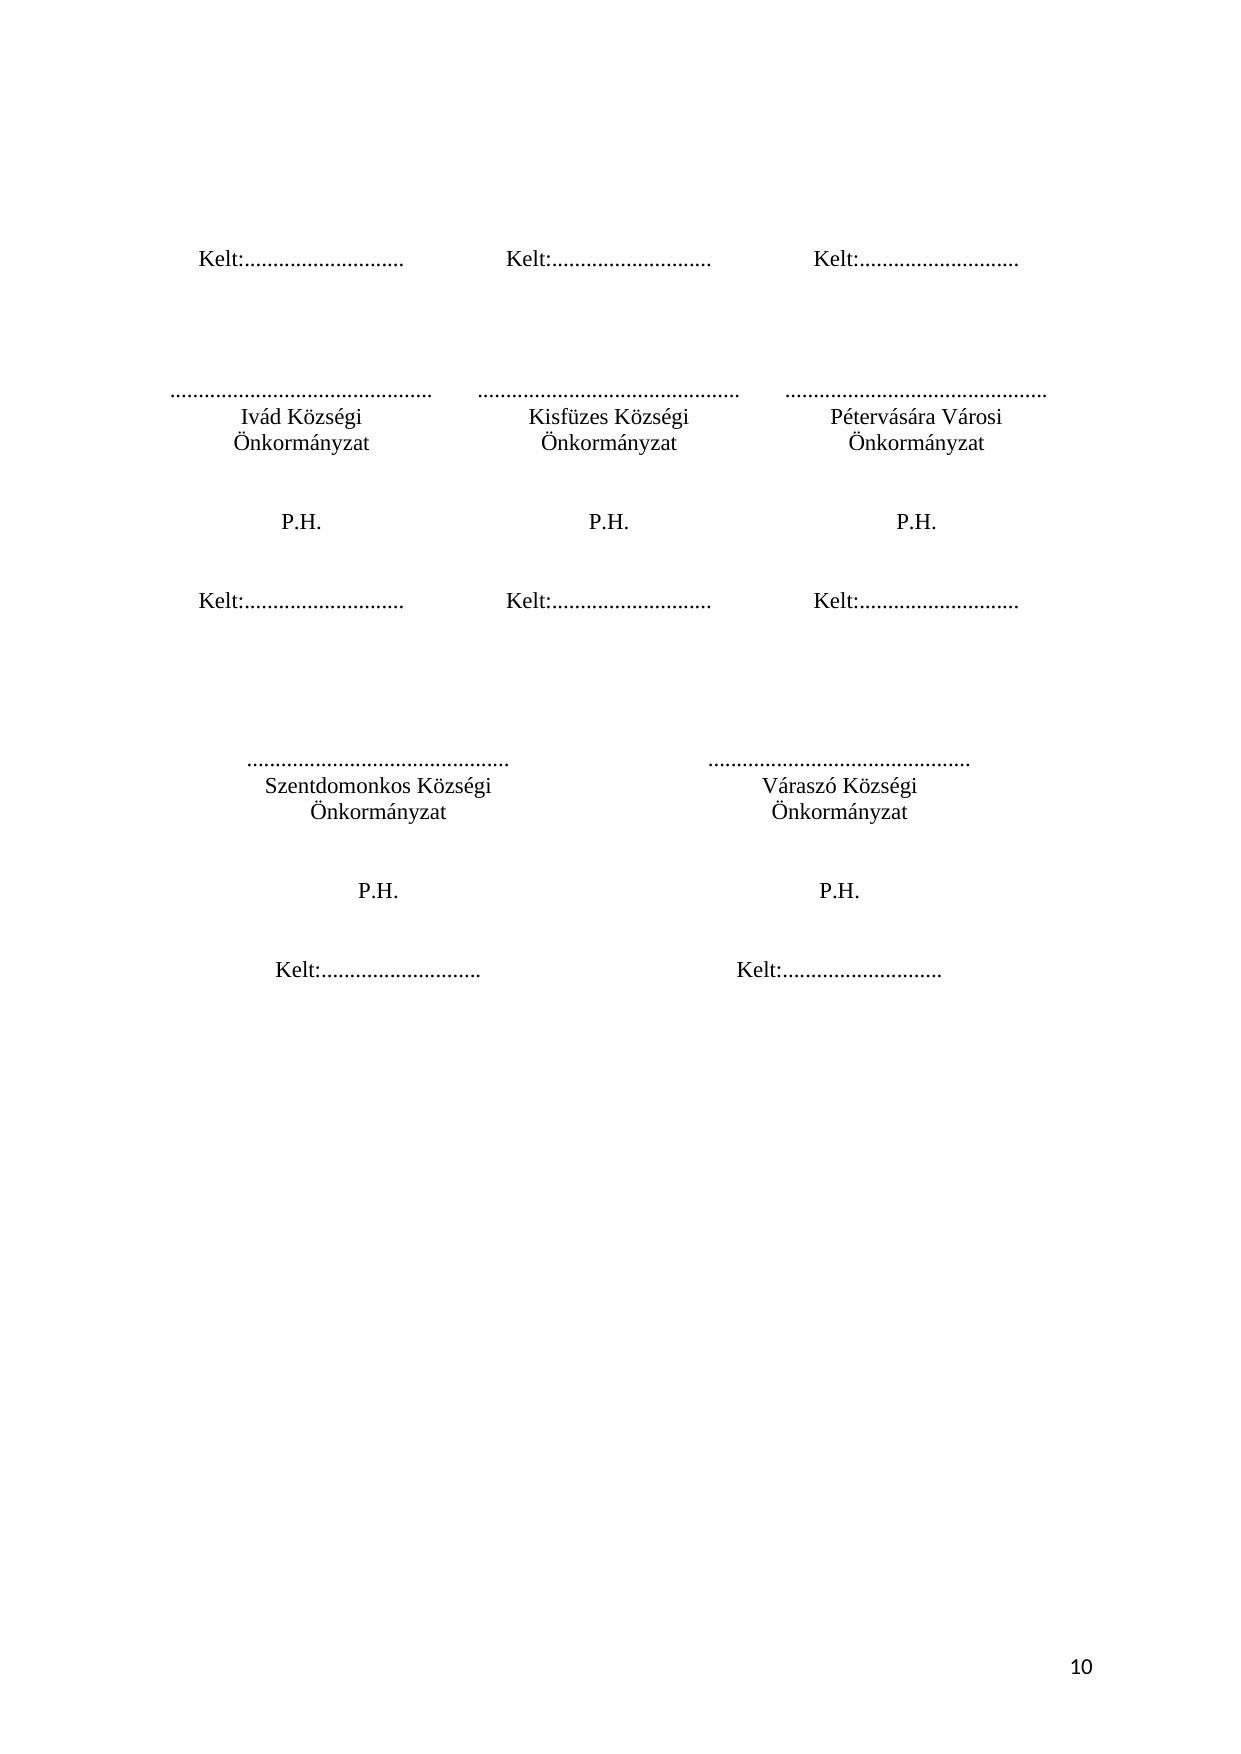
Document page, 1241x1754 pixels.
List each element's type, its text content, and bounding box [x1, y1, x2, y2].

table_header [455, 192, 763, 297]
table_cell .............................................. Szentdomonkos Községi Önkormányzat P.H. Kelt:............................ [148, 666, 609, 1035]
table_cell .............................................. Kisfüzes Községi Önkormányzat P.H. Kelt:............................ [455, 298, 763, 666]
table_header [148, 192, 455, 297]
table_cell .............................................. Ivád Községi Önkormányzat P.H. Kelt:............................ [148, 298, 455, 666]
table_cell .............................................. Váraszó Községi Önkormányzat P.H. Kelt:............................ [609, 666, 1070, 1035]
table_cell .............................................. Pétervására Városi Önkormányzat P.H. Kelt:............................ [763, 298, 1070, 666]
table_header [763, 192, 1070, 297]
